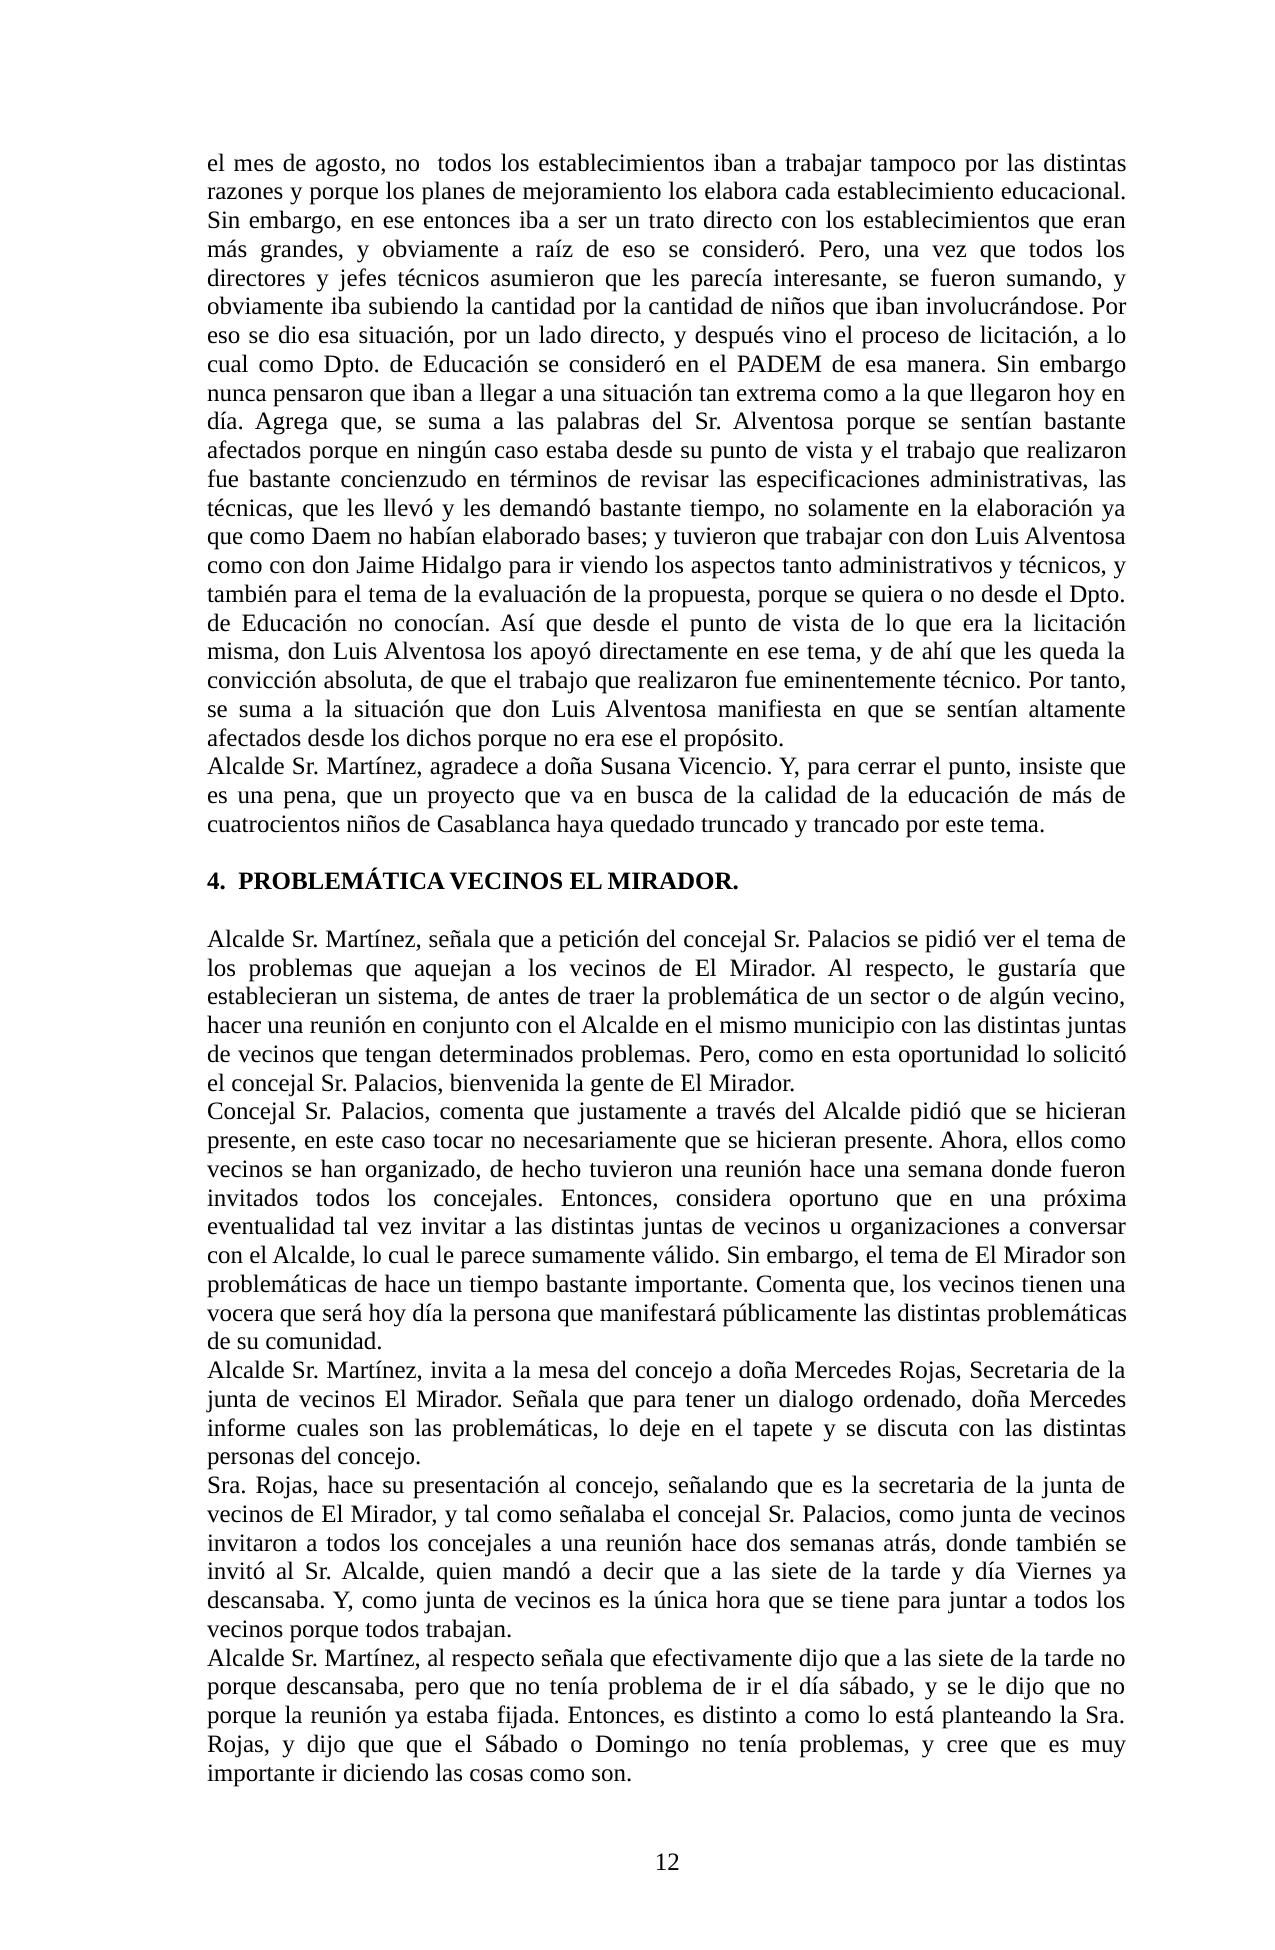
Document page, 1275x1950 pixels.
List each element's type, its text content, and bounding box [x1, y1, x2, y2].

text Sra. Rojas, hace su presentación al concejo, señalando que es la secretaria de la junta de vecinos de El Mirador, y tal como señalaba el concejal Sr. Palacios, como junta de vecinos invitaron a todos los concejales a una reunión hace dos semanas atrás, donde también se invitó al Sr. Alcalde, quien mandó a decir que a las siete de la tarde y día Viernes ya descansaba. Y, como junta de vecinos es la única hora que se tiene para juntar a todos los vecinos porque todos trabajan. [207, 1470, 1127, 1643]
text Alcalde Sr. Martínez, invita a la mesa del concejo a doña Mercedes Rojas, Secretaria de la junta de vecinos El Mirador. Señala que para tener un dialogo ordenado, doña Mercedes informe cuales son las problemáticas, lo deje en el tapete y se discuta con las distintas personas del concejo. [207, 1355, 1127, 1470]
text Concejal Sr. Palacios, comenta que justamente a través del Alcalde pidió que se hicieran presente, en este caso tocar no necesariamente que se hicieran presente. Ahora, ellos como vecinos se han organizado, de hecho tuvieron una reunión hace una semana donde fueron invitados todos los concejales. Entonces, considera oportuno que en una próxima eventualidad tal vez invitar a las distintas juntas de vecinos u organizaciones a conversar con el Alcalde, lo cual le parece sumamente válido. Sin embargo, el tema de El Mirador son problemáticas de hace un tiempo bastante importante. Comenta que, los vecinos tienen una vocera que será hoy día la persona que manifestará públicamente las distintas problemáticas de su comunidad. [207, 1096, 1127, 1355]
text 4. PROBLEMÁTICA VECINOS EL MIRADOR. [207, 866, 1127, 895]
text Alcalde Sr. Martínez, señala que a petición del concejal Sr. Palacios se pidió ver el tema de los problemas que aquejan a los vecinos de El Mirador. Al respecto, le gustaría que establecieran un sistema, de antes de traer la problemática de un sector o de algún vecino, hacer una reunión en conjunto con el Alcalde en el mismo municipio con las distintas juntas de vecinos que tengan determinados problemas. Pero, como en esta oportunidad lo solicitó el concejal Sr. Palacios, bienvenida la gente de El Mirador. [207, 924, 1127, 1096]
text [207, 148, 1127, 751]
text Alcalde Sr. Martínez, agradece a doña Susana Vicencio. Y, para cerrar el punto, insiste que es una pena, que un proyecto que va en busca de la calidad de la educación de más de cuatrocientos niños de Casablanca haya quedado truncado y trancado por este tema. [207, 751, 1127, 838]
text Alcalde Sr. Martínez, al respecto señala que efectivamente dijo que a las siete de la tarde no porque descansaba, pero que no tenía problema de ir el día sábado, y se le dijo que no porque la reunión ya estaba fijada. Entonces, es distinto a como lo está planteando la Sra. Rojas, y dijo que que el Sábado o Domingo no tenía problemas, y cree que es muy importante ir diciendo las cosas como son. [207, 1643, 1127, 1786]
